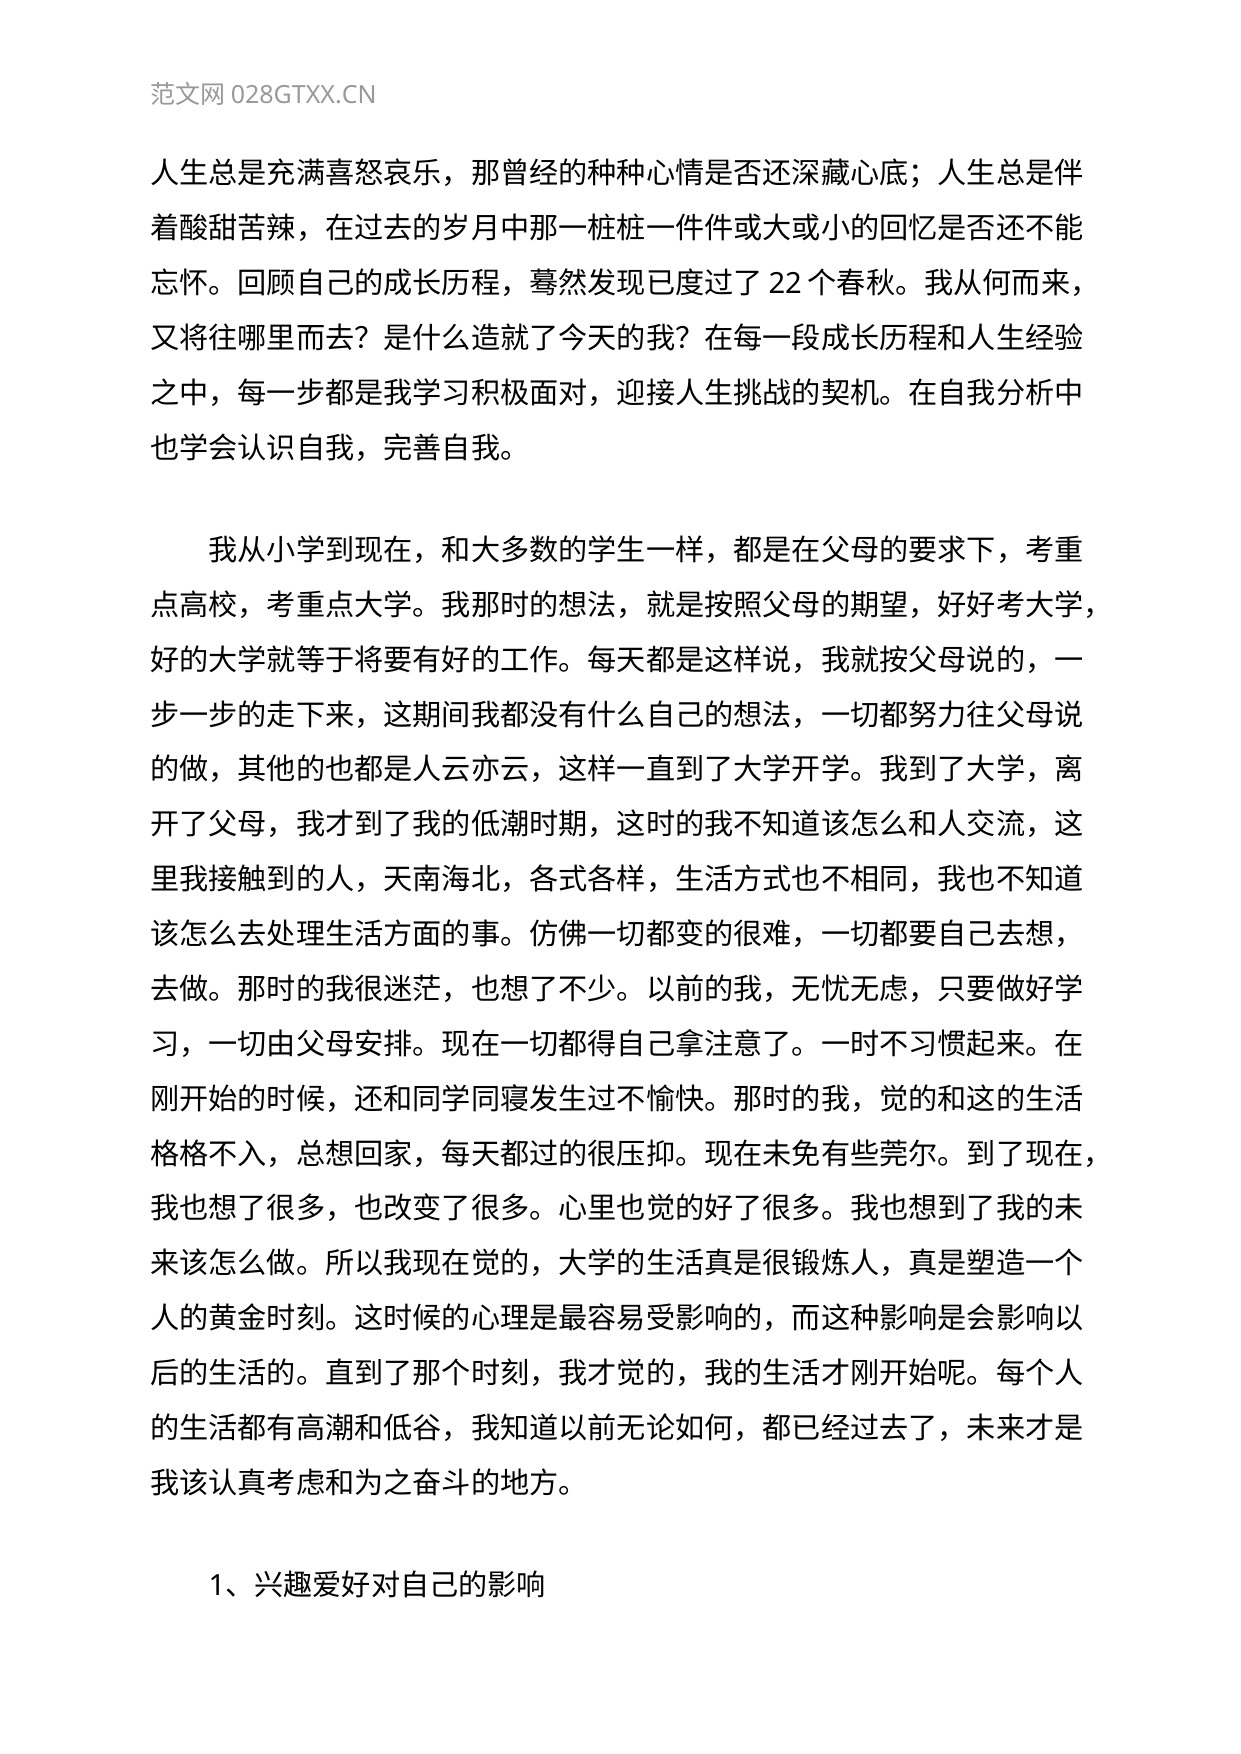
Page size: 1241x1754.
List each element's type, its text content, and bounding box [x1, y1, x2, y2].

text 我从小学到现在，和大多数的学生一样，都是在父母的要求下，考重点高校，考重点大学。我那时的想法，就是按照父母的期望，好好考大学，好的大学就等于将要有好的工作。每天都是这样说，我就按父母说的，一步一步的走下来，这期间我都没有什么自己的想法，一切都努力往父母说的做，其他的也都是人云亦云，这样一直到了大学开学。我到了大学，离开了父母，我才到了我的低潮时期，这时的我不知道该怎么和人交流，这里我接触到的人，天南海北，各式各样，生活方式也不相同，我也不知道该怎么去处理生活方面的事。仿佛一切都变的很难，一切都要自己去想，去做。那时的我很迷茫，也想了不少。以前的我，无忧无虑，只要做好学习，一切由父母安排。现在一切都得自己拿注意了。一时不习惯起来。在刚开始的时候，还和同学同寝发生过不愉快。那时的我，觉的和这的生活格格不入，总想回家，每天都过的很压抑。现在未免有些莞尔。到了现在，我也想了很多，也改变了很多。心里也觉的好了很多。我也想到了我的未来该怎么做。所以我现在觉的，大学的生活真是很锻炼人，真是塑造一个人的黄金时刻。这时候的心理是最容易受影响的，而这种影响是会影响以后的生活的。直到了那个时刻，我才觉的，我的生活才刚开始呢。每个人的生活都有高潮和低谷，我知道以前无论如何，都已经过去了，未来才是我该认真考虑和为之奋斗的地方。 [150, 526, 1090, 1502]
text 1、兴趣爱好对自己的影响 [150, 1561, 1090, 1604]
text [150, 150, 1090, 467]
